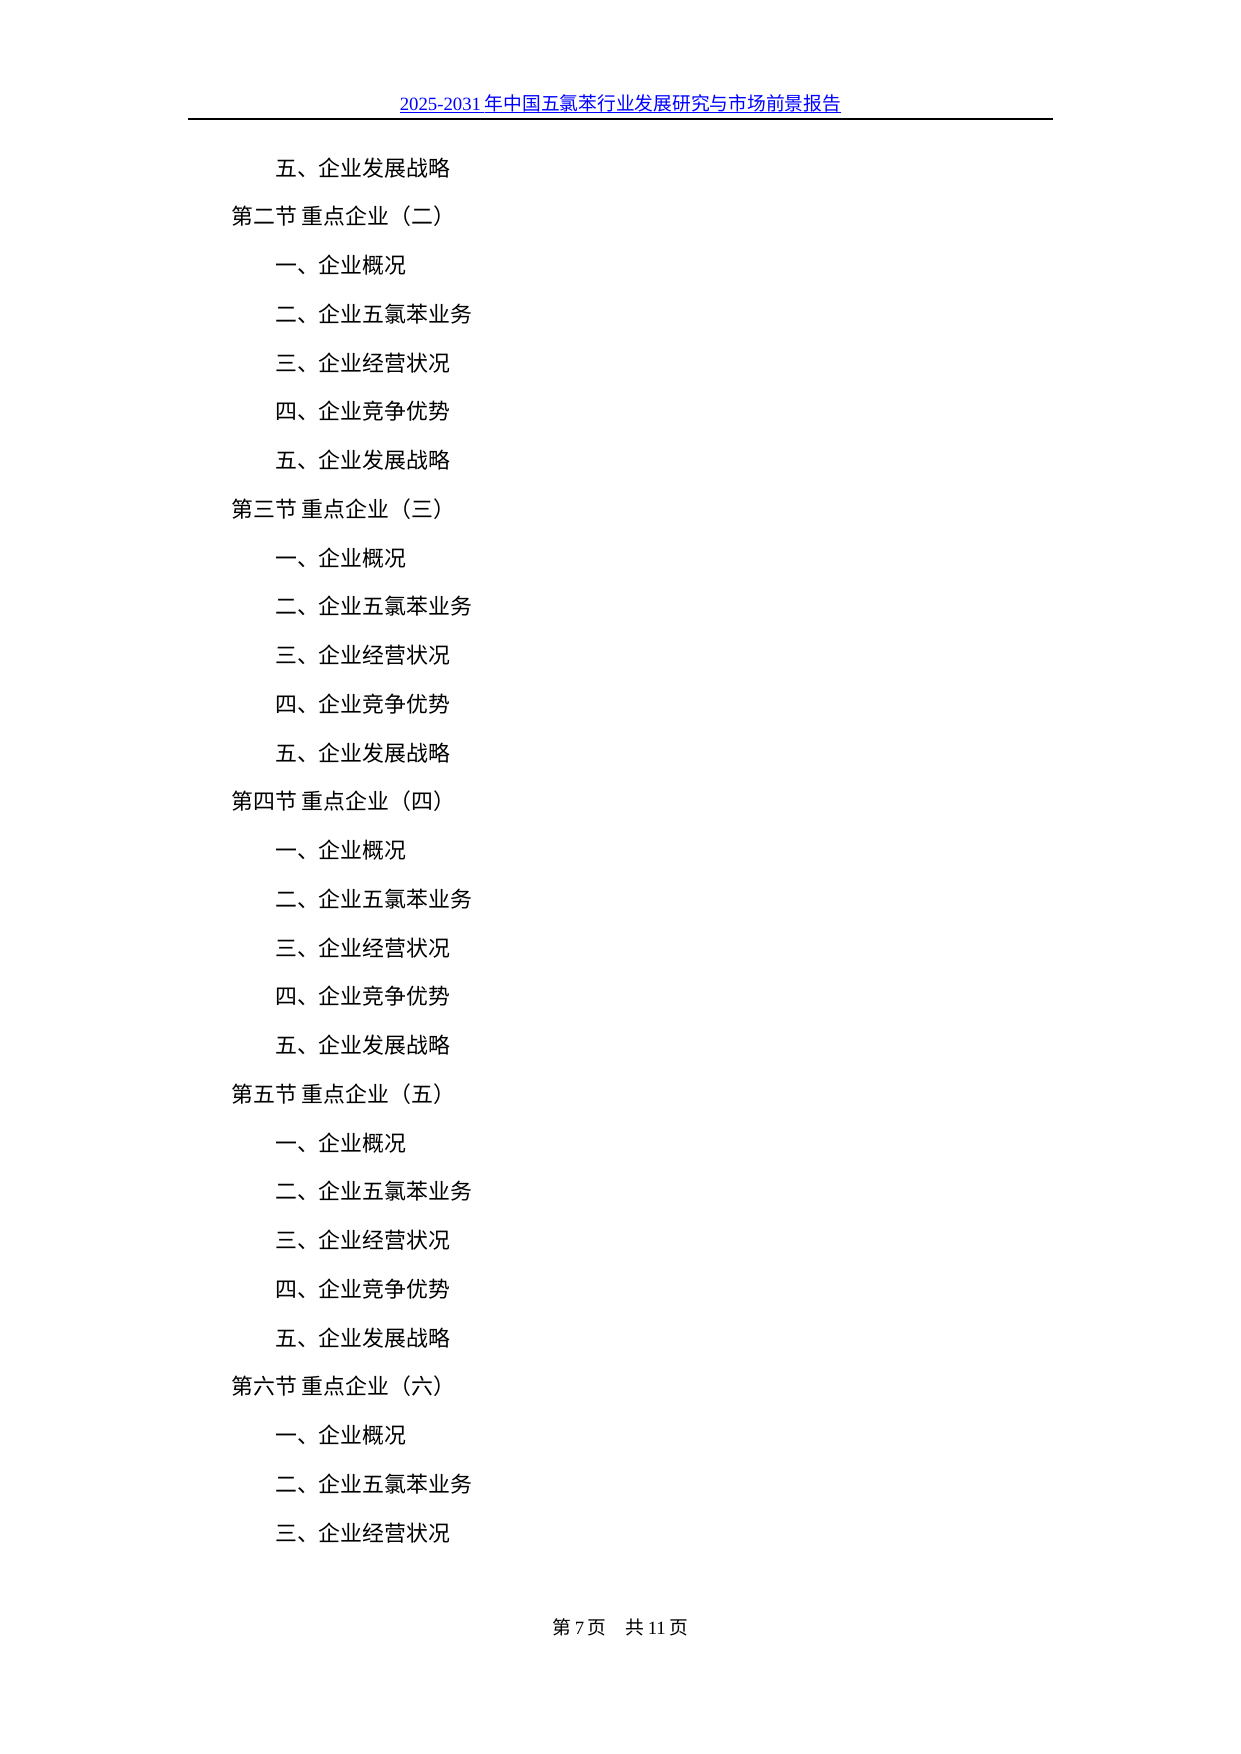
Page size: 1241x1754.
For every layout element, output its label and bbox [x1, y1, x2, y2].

text [187, 150, 1053, 1548]
